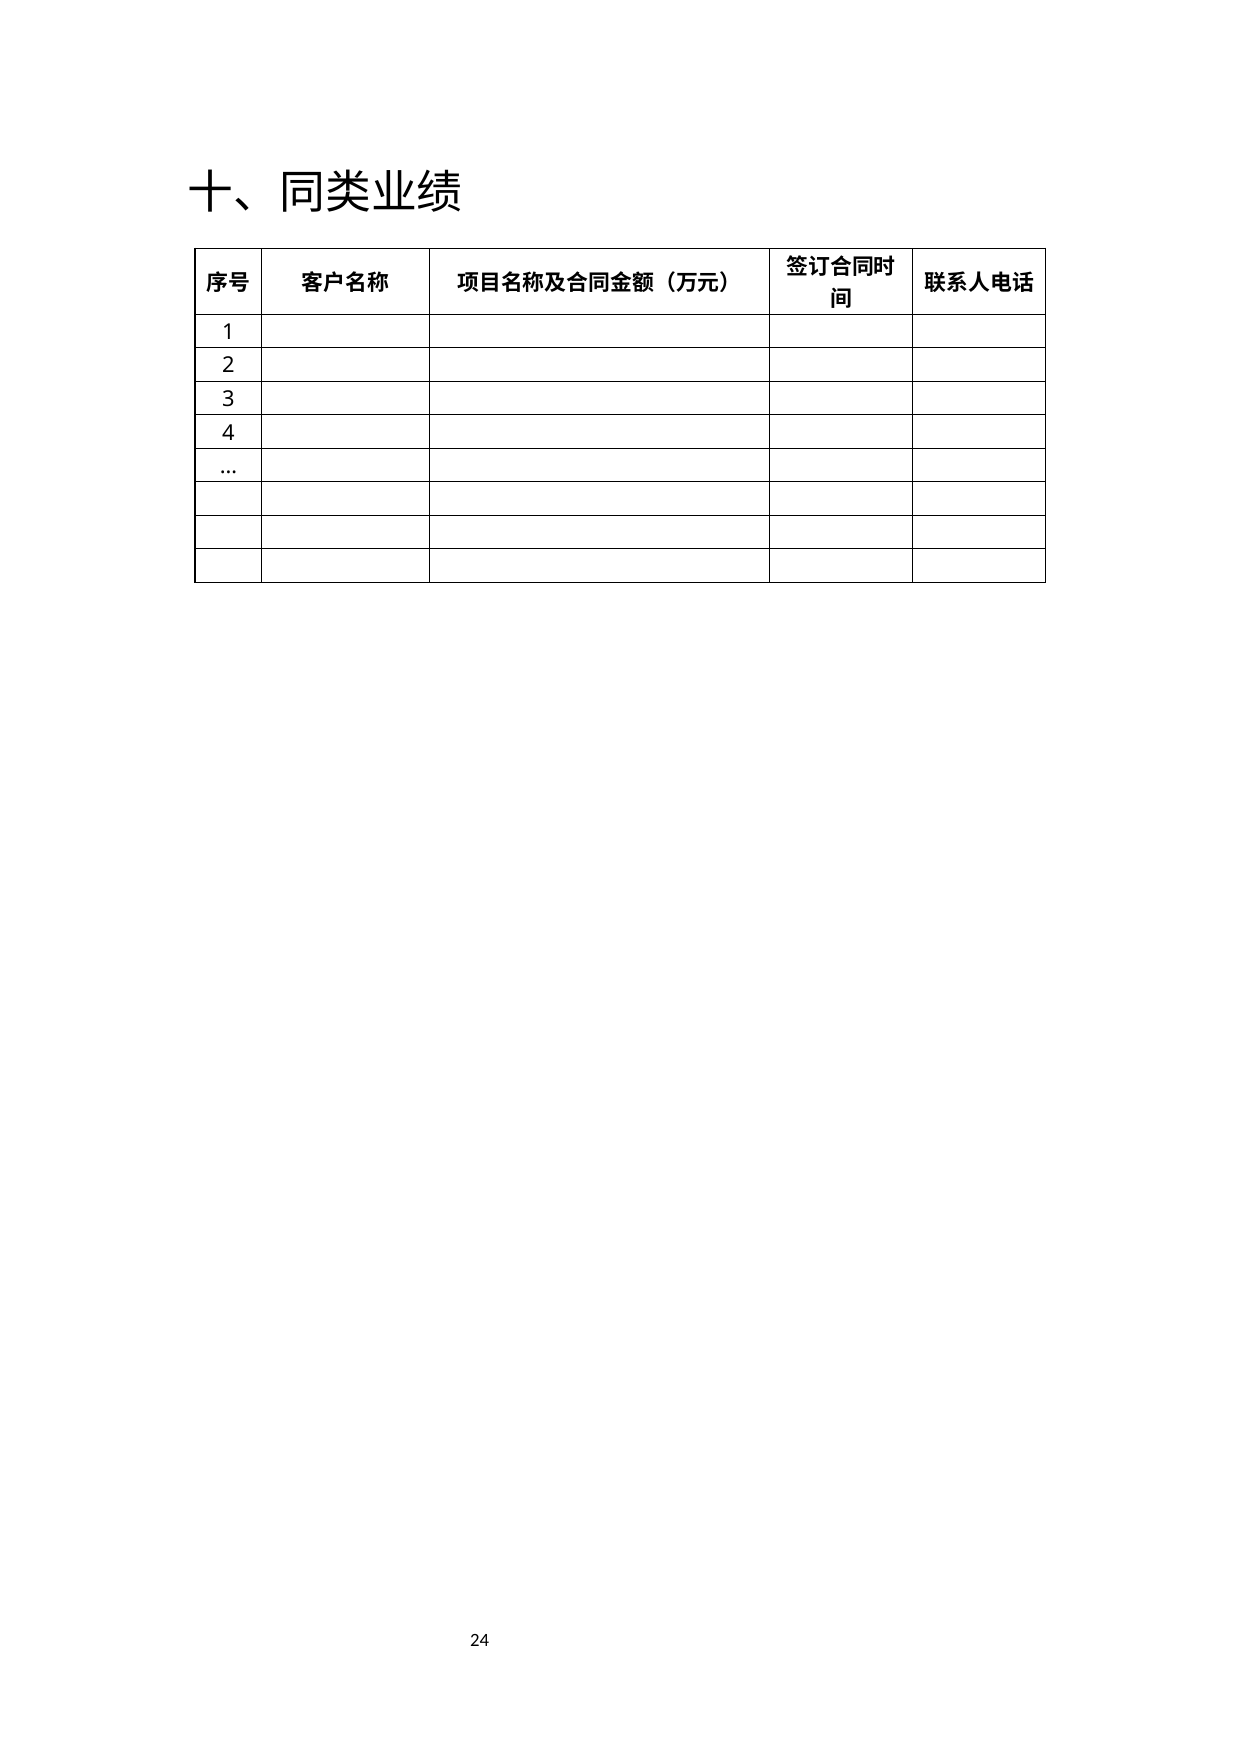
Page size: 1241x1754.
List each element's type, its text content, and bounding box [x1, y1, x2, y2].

table_header 序号 [196, 249, 261, 313]
table_cell [196, 516, 261, 548]
table_cell [430, 348, 769, 381]
table_cell [913, 315, 1045, 347]
table_cell [770, 516, 912, 548]
table_cell [262, 482, 429, 515]
table_cell [770, 382, 912, 414]
table_cell 3 [196, 382, 261, 414]
table_cell [913, 449, 1045, 481]
table_cell [196, 549, 261, 582]
table_cell [430, 315, 769, 347]
table_cell [913, 348, 1045, 381]
subtitle 十、同类业绩 [187, 162, 1053, 220]
table_cell [770, 348, 912, 381]
table_cell [196, 482, 261, 515]
table_cell [430, 382, 769, 414]
table_header 客户名称 [262, 249, 429, 313]
table_header 签订合同时间 [770, 249, 912, 313]
table_cell [770, 449, 912, 481]
table_cell [770, 315, 912, 347]
table_cell [913, 516, 1045, 548]
table_cell [262, 549, 429, 582]
table_cell [913, 549, 1045, 582]
table_cell [770, 482, 912, 515]
table_cell [430, 482, 769, 515]
table_cell [770, 549, 912, 582]
table_cell [262, 415, 429, 448]
table_cell [430, 415, 769, 448]
table_cell 2 [196, 348, 261, 381]
table_cell 1 [196, 315, 261, 347]
table_cell [770, 415, 912, 448]
table_cell [913, 415, 1045, 448]
table_header 联系人电话 [913, 249, 1045, 313]
table_cell [430, 449, 769, 481]
table_cell 4 [196, 415, 261, 448]
table_cell [262, 382, 429, 414]
table_cell [262, 516, 429, 548]
table_cell [262, 449, 429, 481]
table_cell … [196, 449, 261, 481]
table_cell [262, 348, 429, 381]
table_header 项目名称及合同金额（万元） [430, 249, 769, 313]
table_cell [913, 482, 1045, 515]
table_cell [262, 315, 429, 347]
table_cell [430, 516, 769, 548]
table_cell [913, 382, 1045, 414]
table_cell [430, 549, 769, 582]
